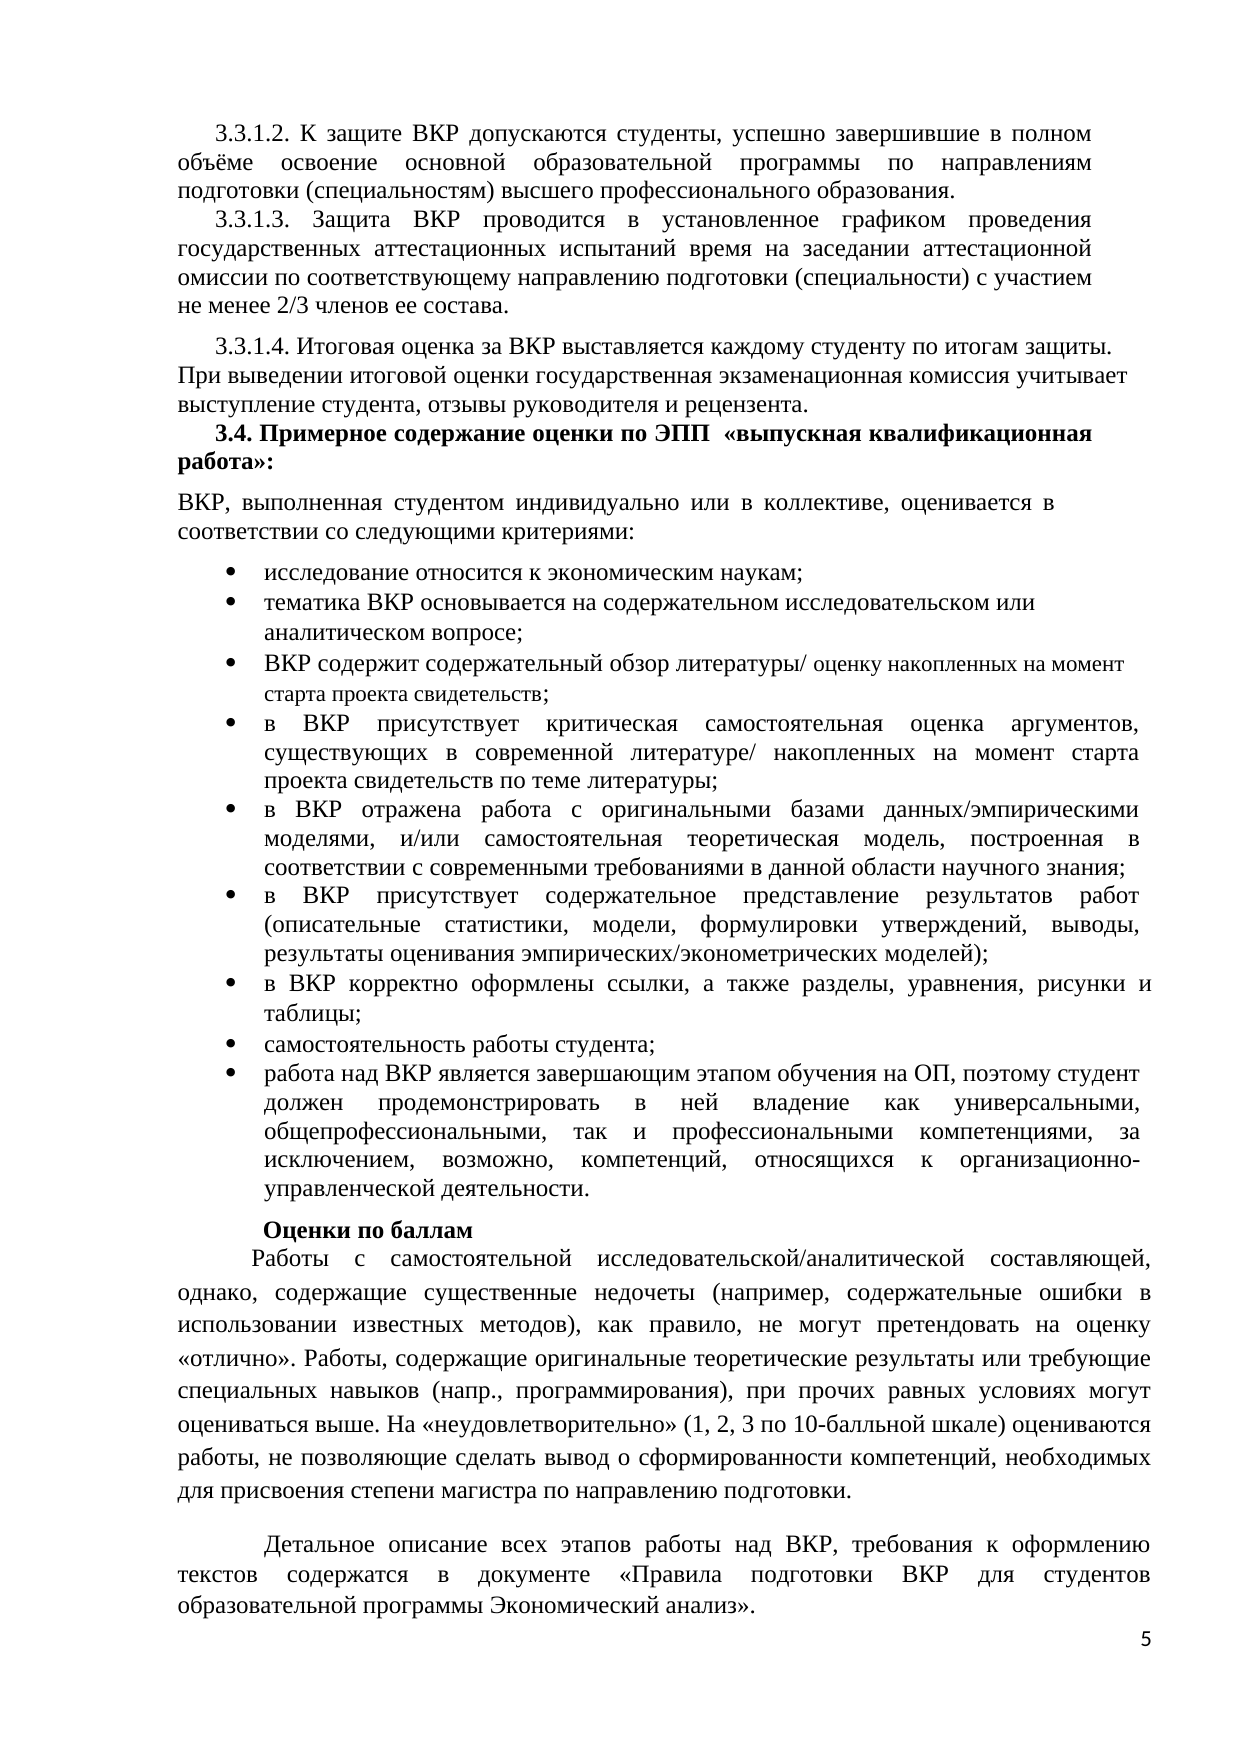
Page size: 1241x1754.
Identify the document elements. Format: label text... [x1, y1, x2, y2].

list исследование относится к экономическим наукам; [226, 557, 1152, 586]
subtitle Оценки по баллам [263, 1215, 1152, 1243]
list в ВКР отражена работа с оригинальными базами данных/эмпирическими моделями, и/или самостоятельная теоретическая модель, построенная в соответствии с современными требованиями в данной области научного знания; [226, 794, 1140, 881]
list Детальное описание всех этапов работы над ВКР, требования к оформлению текстов содержатся в документе «Правила подготовки ВКР для студентов образовательной программы Экономический анализ». [177, 1528, 1152, 1619]
text 3.3.1.2. К защите ВКР допускаются студенты, успешно завершившие в полном объёме освоение основной образовательной программы по направлениям подготовки (специальностям) высшего профессионального образования. [177, 118, 1093, 204]
list в ВКР присутствует критическая самостоятельная оценка аргументов, существующих в современной литературе/ накопленных на момент старта проекта свидетельств по теме литературы; [226, 708, 1139, 794]
list самостоятельность работы студента; [226, 1028, 1152, 1058]
text 3.4. Примерное содержание оценки по ЭПП «выпускная квалификационная работа»: [177, 418, 1093, 475]
list ВКР содержит содержательный обзор литературы/ оценку накопленных на момент старта проекта свидетельств; [226, 647, 1152, 708]
text 3.3.1.3. Защита ВКР проводится в установленное графиком проведения государственных аттестационных испытаний время на заседании аттестационной омиссии по соответствующему направлению подготовки (специальности) с участием не менее 2/3 членов ее состава. [177, 204, 1093, 319]
text ВКР, выполненная студентом индивидуально или в коллективе, оценивается в соответствии со следующими критериями: [177, 487, 1139, 544]
list работа над ВКР является завершающим этапом обучения на ОП, поэтому студент должен продемонстрировать в ней владение как универсальными, общепрофессиональными, так и профессиональными компетенциями, за исключением, возможно, компетенций, относящихся к организационно- управленческой деятельности. [226, 1058, 1140, 1202]
list в ВКР корректно оформлены ссылки, а также разделы, уравнения, рисунки и таблицы; [226, 967, 1152, 1028]
list тематика ВКР основывается на содержательном исследовательском или аналитическом вопросе; [226, 586, 1152, 647]
text Работы с самостоятельной исследовательской/аналитической составляющей, однако, содержащие существенные недочеты (например, содержательные ошибки в использовании известных методов), как правило, не могут претендовать на оценку «отлично». Работы, содержащие оригинальные теоретические результаты или требующие специальных навыков (напр., программирования), при прочих равных условиях могут оцениваться выше. На «неудовлетворительно» (1, 2, 3 по 10-балльной шкале) оцениваются работы, не позволяющие сделать вывод о сформированности компетенций, необходимых для присвоения степени магистра по направлению подготовки. [177, 1243, 1152, 1503]
text 3.3.1.4. Итоговая оценка за ВКР выставляется каждому студенту по итогам защиты. При выведении итоговой оценки государственная экзаменационная комиссия учитывает выступление студента, отзывы руководителя и рецензента. [177, 331, 1140, 418]
list в ВКР присутствует содержательное представление результатов работ (описательные статистики, модели, формулировки утверждений, выводы, результаты оценивания эмпирических/эконометрических моделей); [226, 881, 1140, 967]
